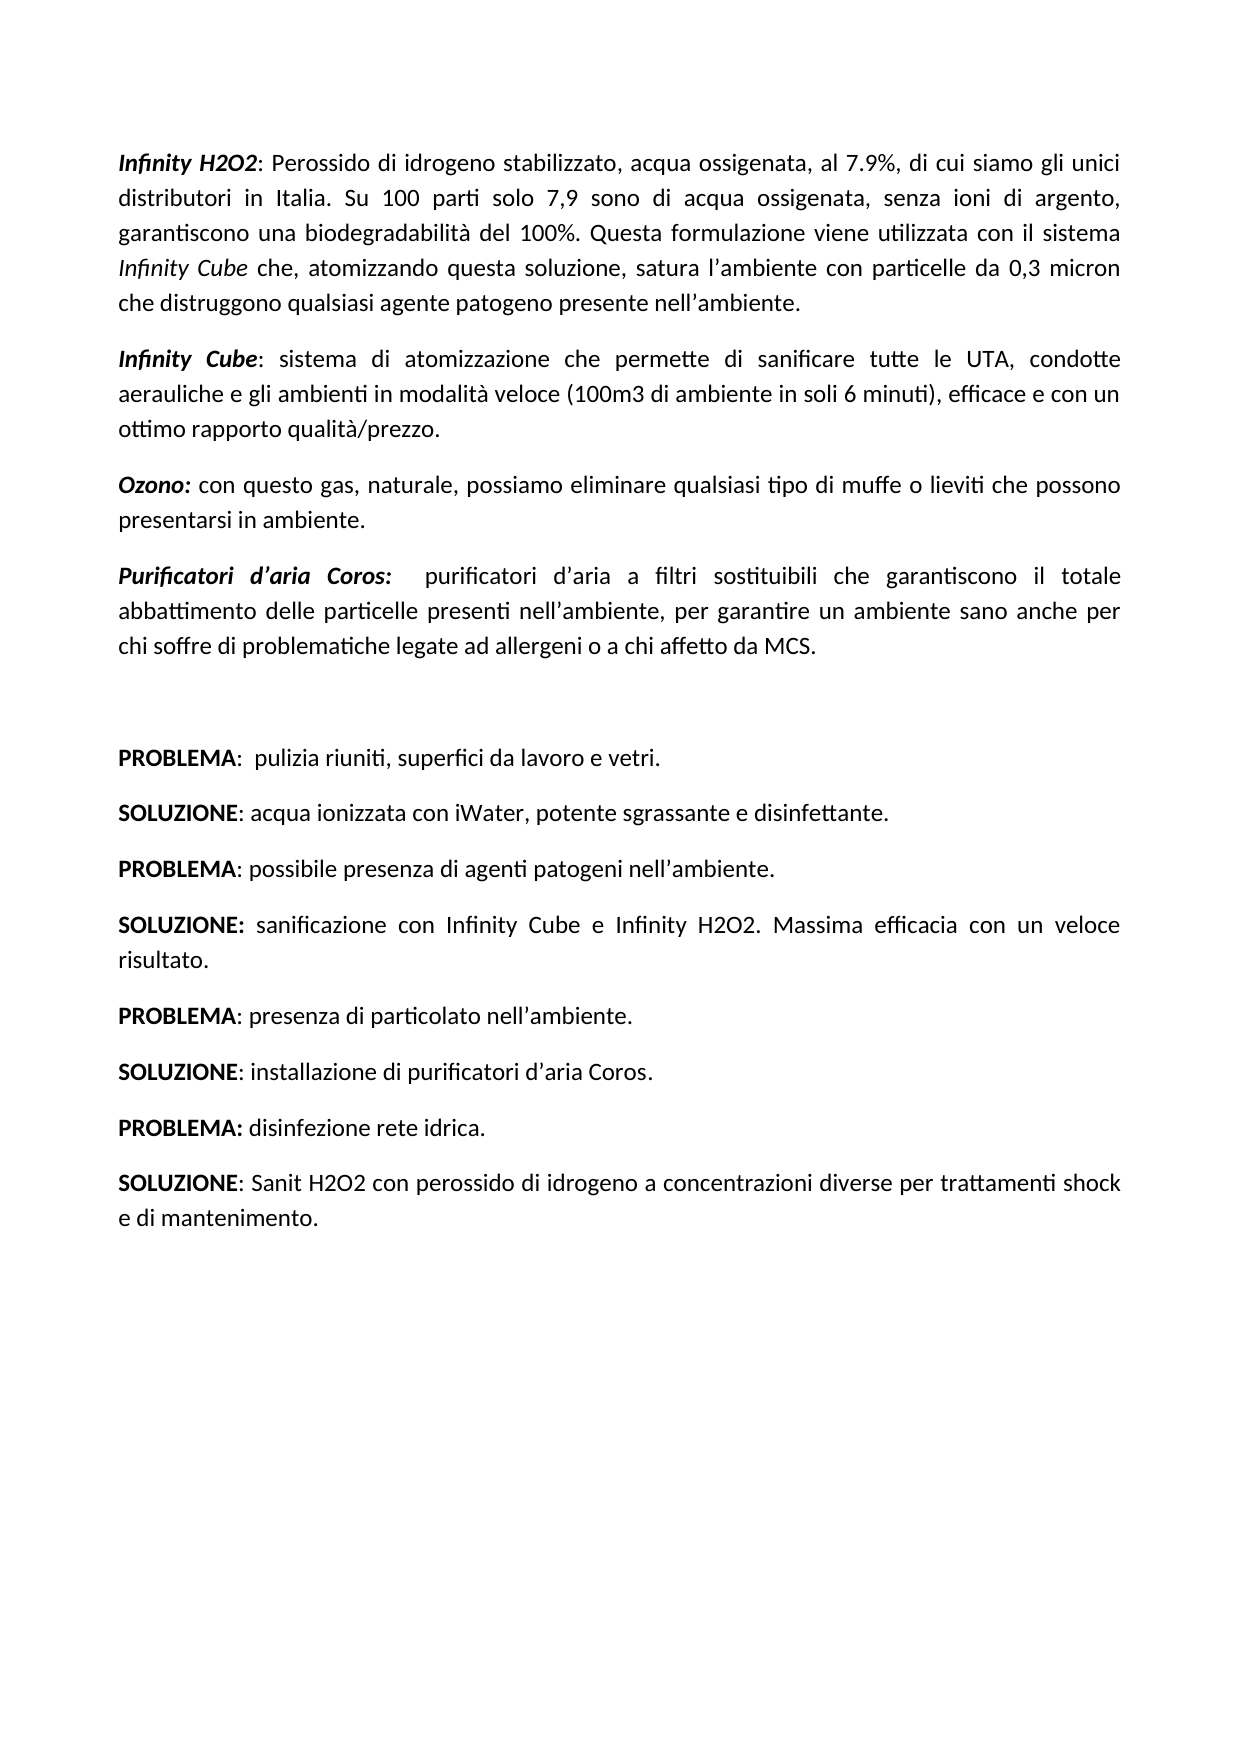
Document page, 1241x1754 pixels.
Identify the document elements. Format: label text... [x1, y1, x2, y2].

text SOLUZIONE: installazione di purificatori d’aria Coros. [118, 1056, 1122, 1086]
text Purificatori d’aria Coros: purificatori d’aria a filtri sostituibili che garantiscono il totale abbattimento delle particelle presenti nell’ambiente, per garantire un ambiente sano anche per chi soffre di problematiche legate ad allergeni o a chi affetto da MCS. [118, 560, 1122, 661]
text SOLUZIONE: Sanit H2O2 con perossido di idrogeno a concentrazioni diverse per trattamenti shock e di mantenimento. [118, 1168, 1122, 1233]
text Infinity H2O2: Perossido di idrogeno stabilizzato, acqua ossigenata, al 7.9%, di cui siamo gli unici distributori in Italia. Su 100 parti solo 7,9 sono di acqua ossigenata, senza ioni di argento, garantiscono una biodegradabilità del 100%. Questa formulazione viene utilizzata con il sistema Infinity Cube che, atomizzando questa soluzione, satura l’ambiente con particelle da 0,3 micron che distruggono qualsiasi agente patogeno presente nell’ambiente. [118, 148, 1122, 318]
text PROBLEMA: possibile presenza di agenti patogeni nell’ambiente. [118, 853, 1122, 884]
text PROBLEMA: presenza di particolato nell’ambiente. [118, 1000, 1122, 1031]
text PROBLEMA: pulizia riuniti, superfici da lavoro e vetri. [118, 742, 1122, 772]
text Infinity Cube: sistema di atomizzazione che permette di sanificare tutte le UTA, condotte aerauliche e gli ambienti in modalità veloce (100m3 di ambiente in soli 6 minuti), efficace e con un ottimo rapporto qualità/prezzo. [118, 343, 1122, 444]
text SOLUZIONE: sanificazione con Infinity Cube e Infinity H2O2. Massima efficacia con un veloce risultato. [118, 909, 1122, 975]
text Ozono: con questo gas, naturale, possiamo eliminare qualsiasi tipo di muffe o lieviti che possono presentarsi in ambiente. [118, 469, 1122, 535]
text PROBLEMA: disinfezione rete idrica. [118, 1112, 1122, 1142]
text SOLUZIONE: acqua ionizzata con iWater, potente sgrassante e disinfettante. [118, 798, 1122, 828]
